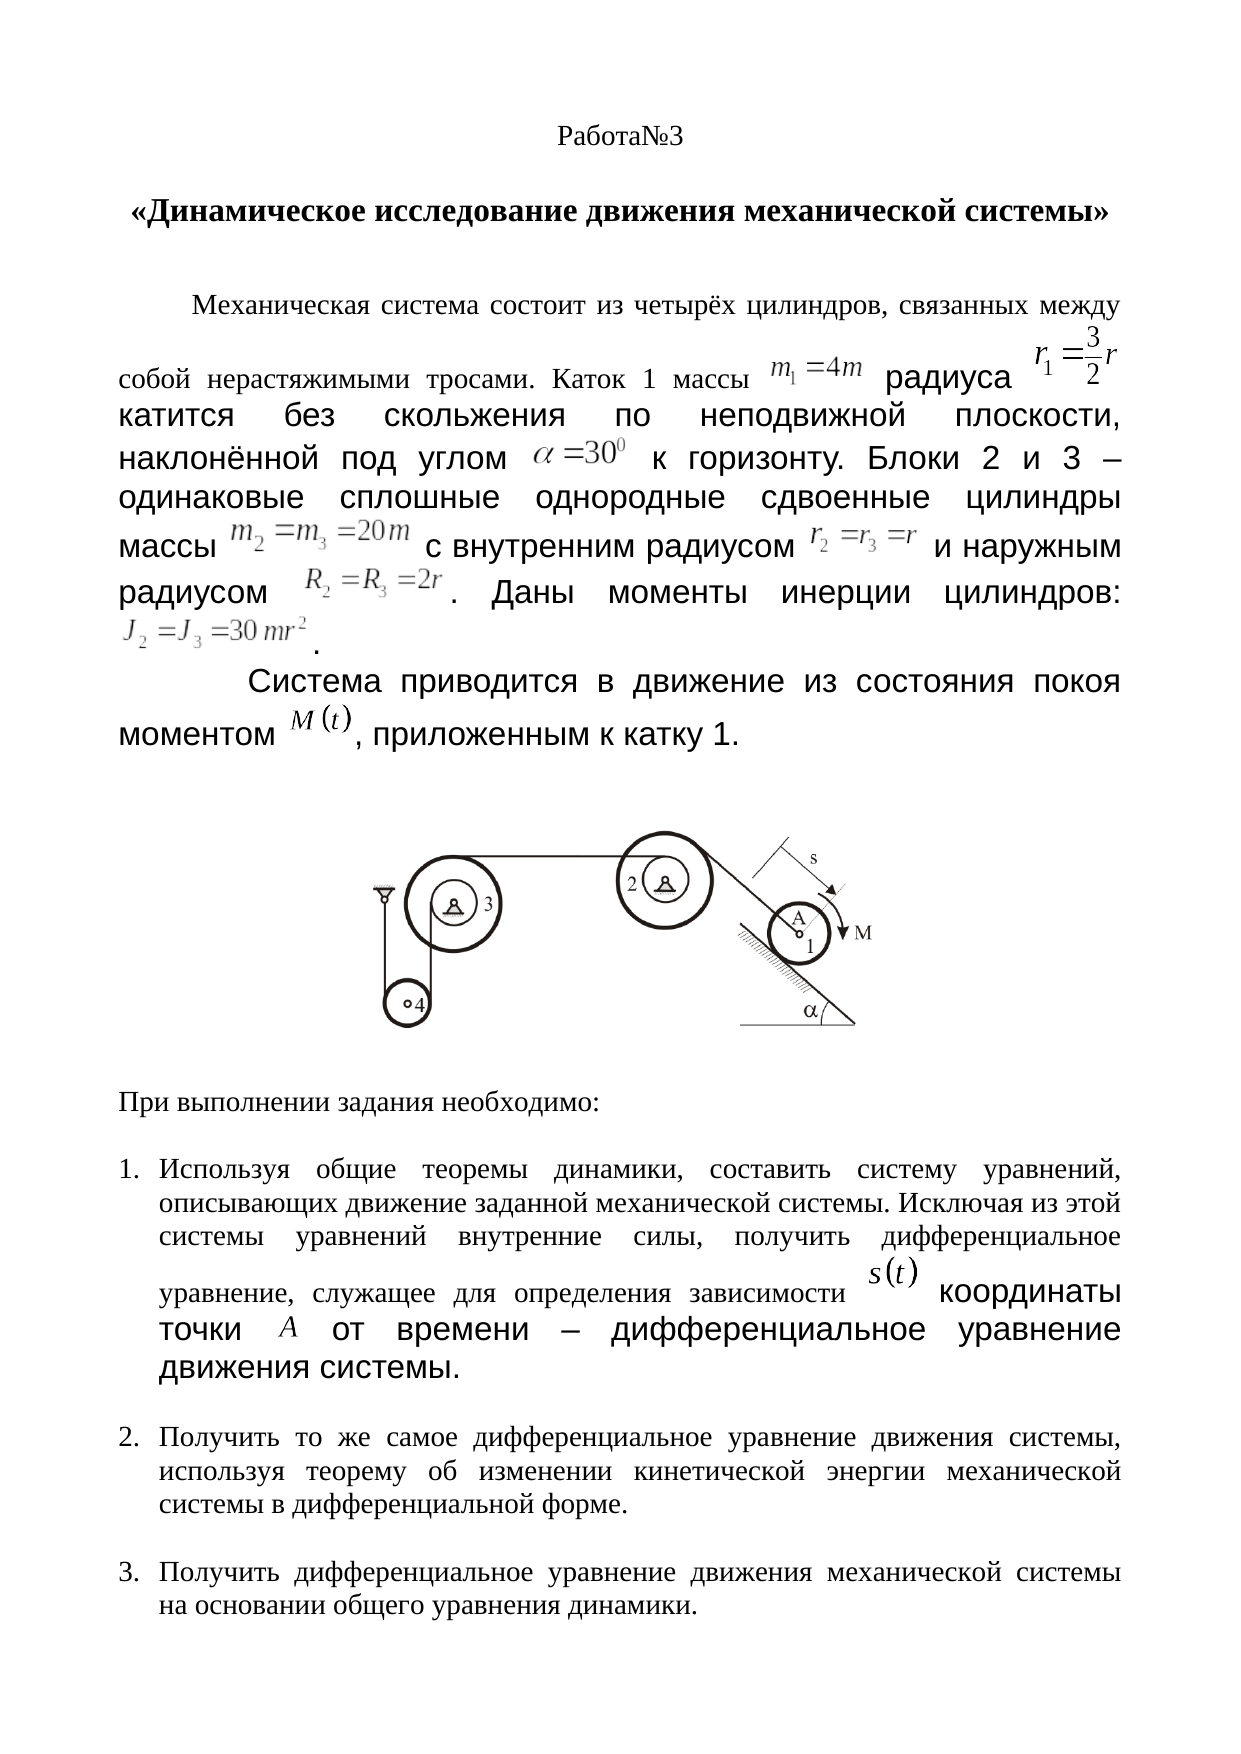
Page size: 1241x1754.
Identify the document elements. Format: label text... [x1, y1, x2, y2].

text При выполнении задания необходимо: [118, 1084, 1122, 1118]
text Система приводится в движение из состояния покоя моментом , приложенным к катку 1. [118, 661, 1122, 752]
list Используя общие теоремы динамики, составить систему уравнений, описывающих движение заданной механической системы. Исключая из этой системы уравнений внутренние силы, получить дифференциальное уравнение, служащее для определения зависимости координаты точки от времени – дифференциальное уравнение движения системы. [118, 1151, 1122, 1386]
text Работа№3 [118, 118, 1122, 152]
text «Динамическое исследование движения механической системы» [118, 190, 1122, 228]
picture [335, 785, 906, 1085]
list Получить дифференциальное уравнение движения механической системы на основании общего уравнения динамики. [118, 1554, 1122, 1621]
list Получить то же самое дифференциальное уравнение движения системы, используя теорему об изменении кинетической энергии механической системы в дифференциальной форме. [118, 1419, 1122, 1520]
text Механическая система состоит из четырёх цилиндров, связанных между собой нерастяжимыми тросами. Каток 1 массы радиуса катится без скольжения по неподвижной плоскости, наклонённой под углом к горизонту. Блоки 2 и 3 – одинаковые сплошные однородные сдвоенные цилиндры массы с внутренним радиусом и наружным радиусом . Даны моменты инерции цилиндров: . [118, 287, 1122, 661]
